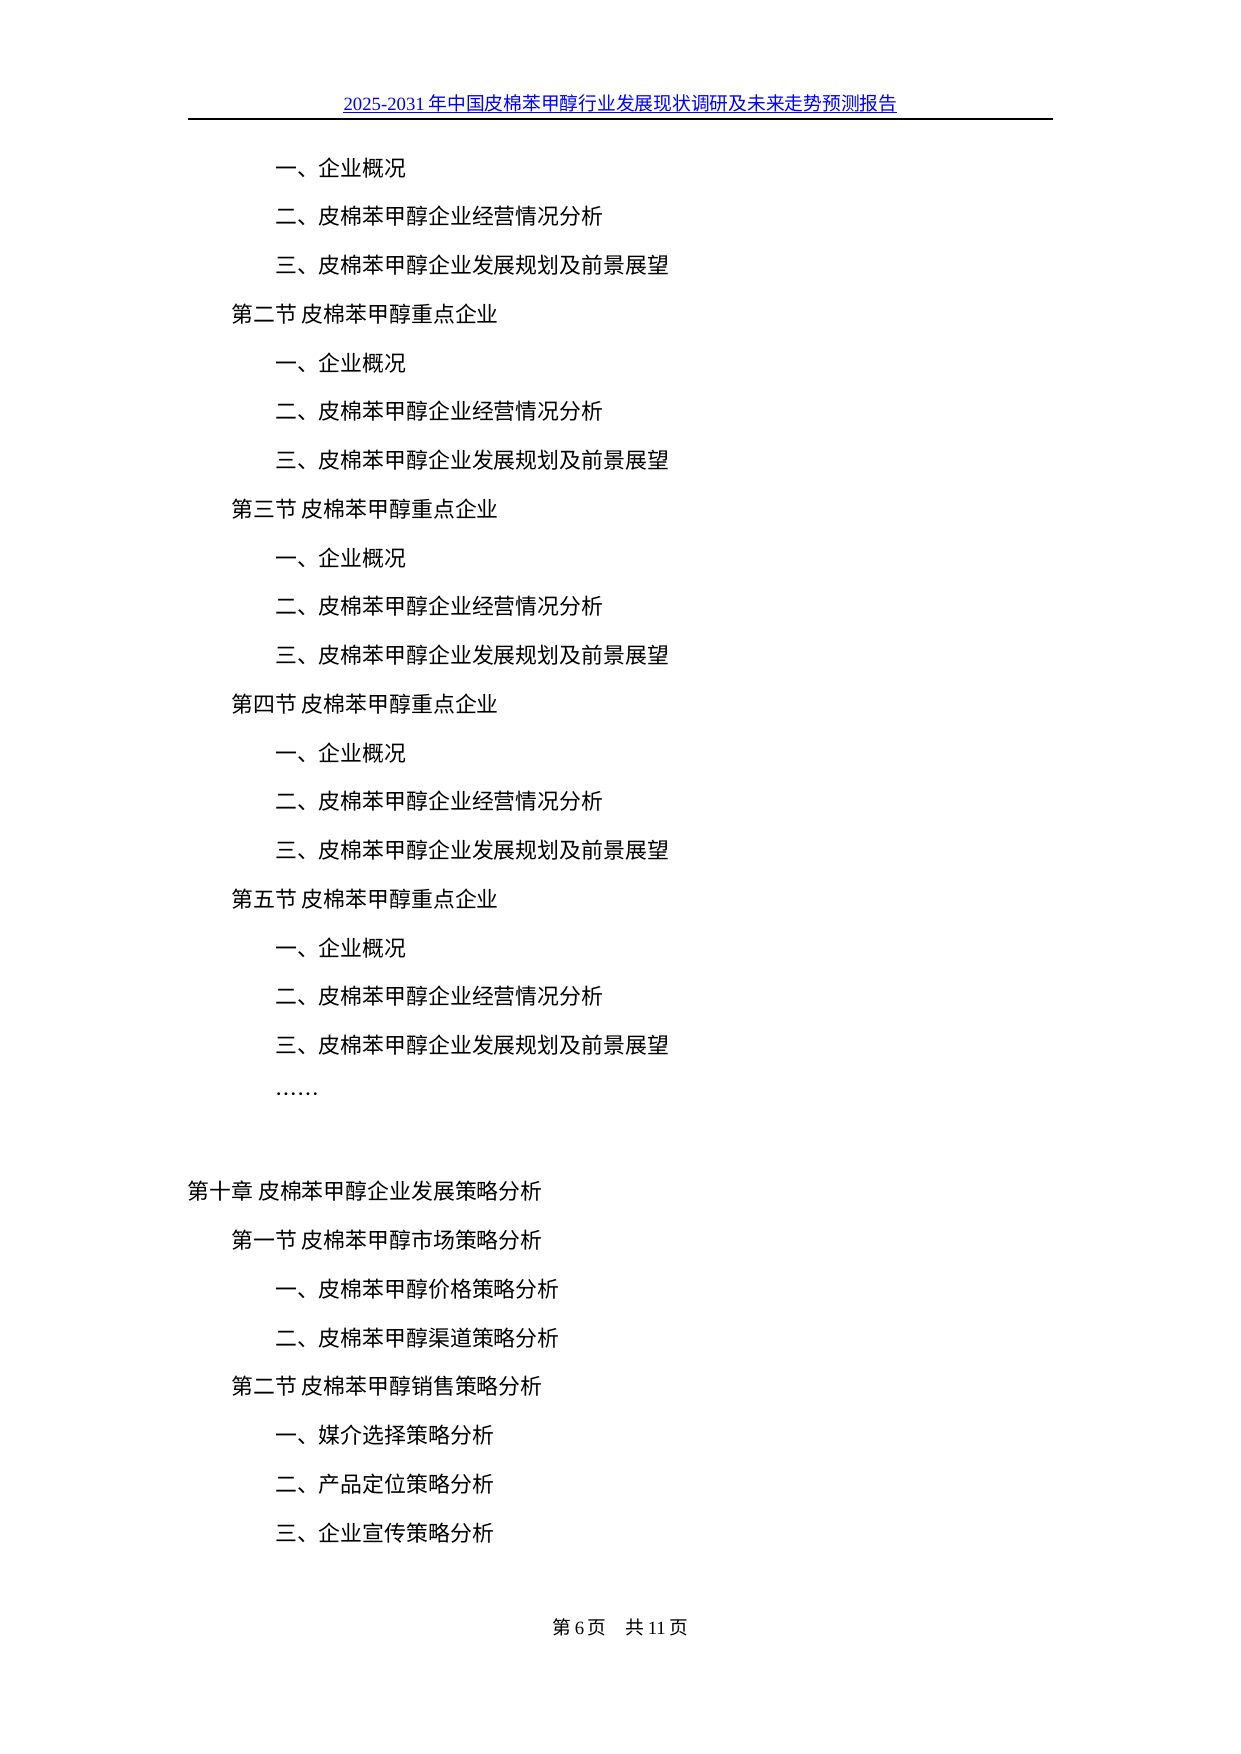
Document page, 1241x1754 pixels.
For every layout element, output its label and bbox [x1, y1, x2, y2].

text [187, 150, 1053, 1548]
